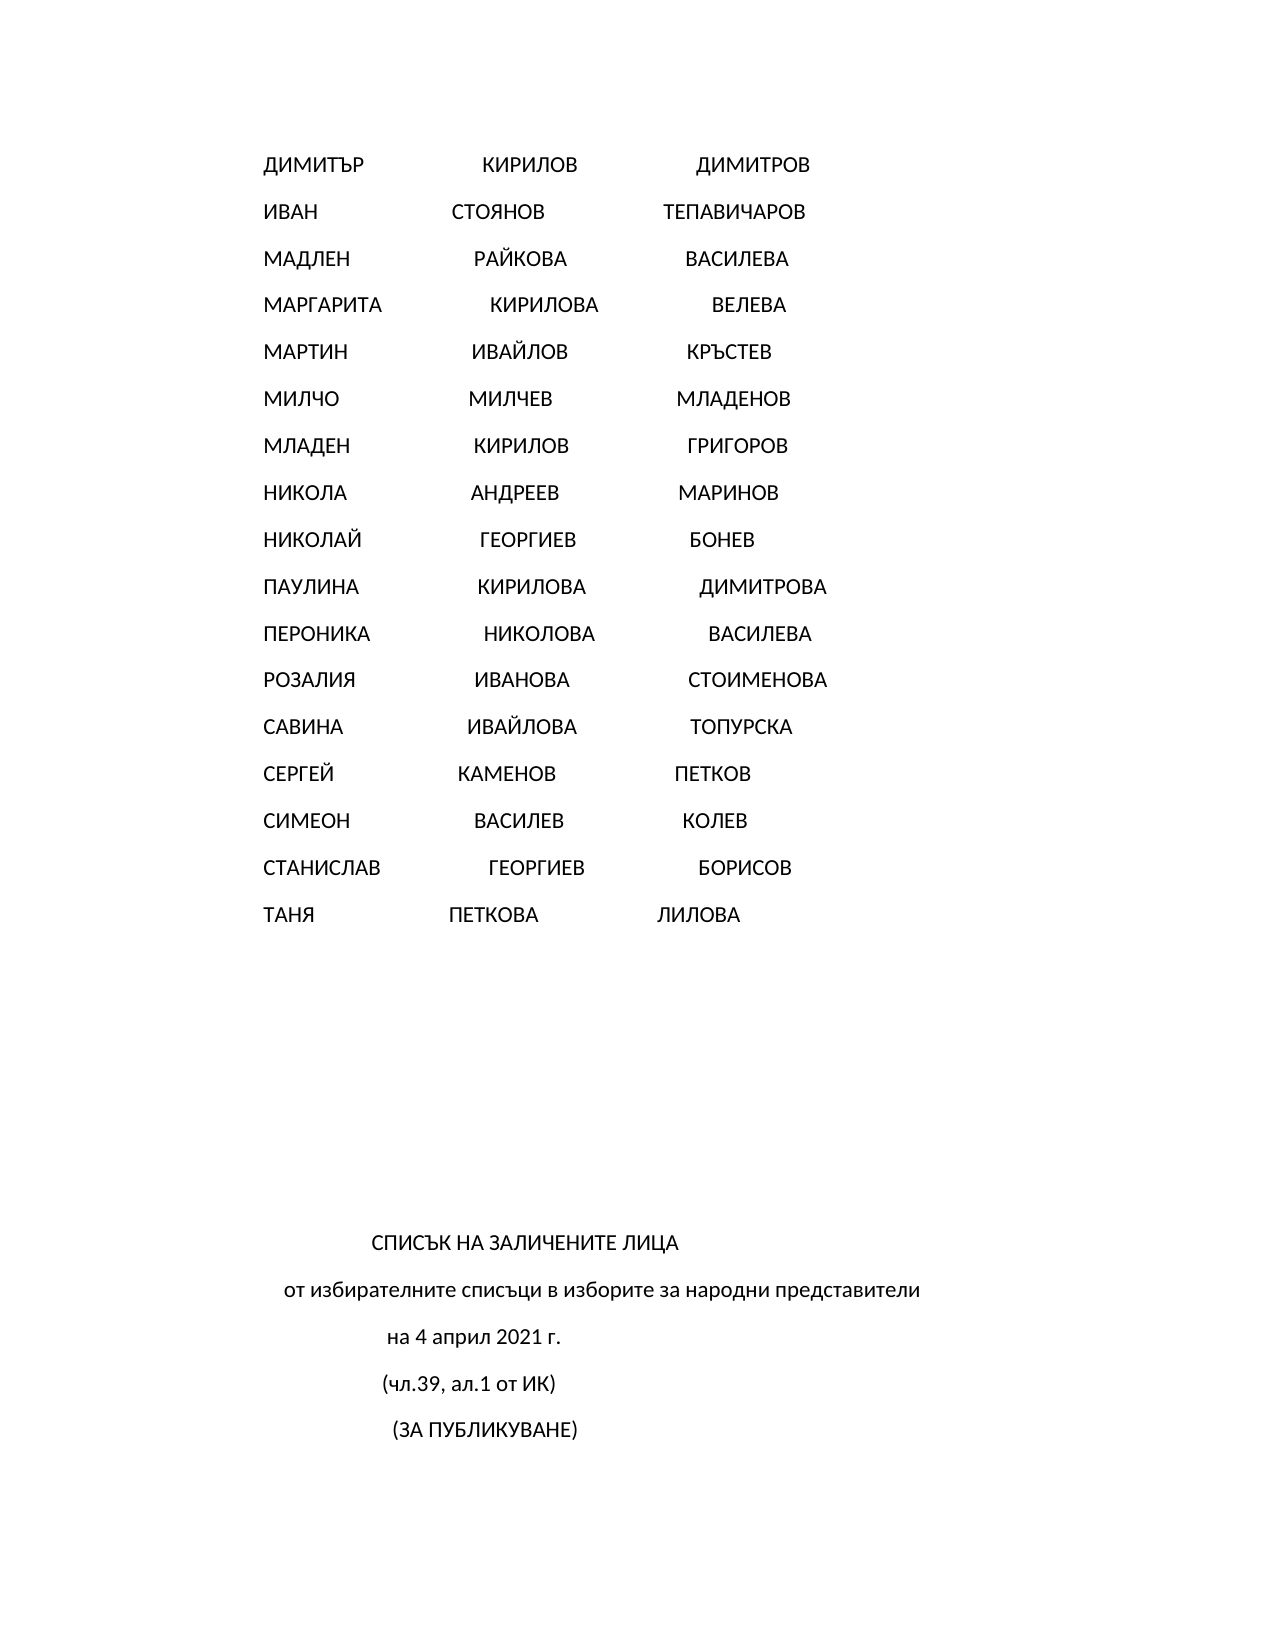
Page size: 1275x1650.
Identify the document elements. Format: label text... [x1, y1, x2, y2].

text РОЗАЛИЯ ИВАНОВА СТОИМЕНОВА [150, 666, 1125, 694]
text ПАУЛИНА КИРИЛОВА ДИМИТРОВА [150, 572, 1125, 600]
text ДИМИТЪР КИРИЛОВ ДИМИТРОВ [150, 150, 1125, 178]
text СПИСЪК НА ЗАЛИЧЕНИТЕ ЛИЦА [150, 1228, 1125, 1256]
text МИЛЧО МИЛЧЕВ МЛАДЕНОВ [150, 384, 1125, 412]
text (чл.39, ал.1 от ИК) [150, 1369, 1125, 1397]
text на 4 април 2021 г. [150, 1322, 1125, 1350]
text СТАНИСЛАВ ГЕОРГИЕВ БОРИСОВ [150, 853, 1125, 881]
text САВИНА ИВАЙЛОВА ТОПУРСКА [150, 712, 1125, 741]
text МАДЛЕН РАЙКОВА ВАСИЛЕВА [150, 244, 1125, 272]
text ПЕРОНИКА НИКОЛОВА ВАСИЛЕВА [150, 619, 1125, 647]
text (ЗА ПУБЛИКУВАНЕ) [150, 1416, 1125, 1444]
text ИВАН СТОЯНОВ ТЕПАВИЧАРОВ [150, 197, 1125, 225]
text СИМЕОН ВАСИЛЕВ КОЛЕВ [150, 806, 1125, 834]
text МАРТИН ИВАЙЛОВ КРЪСТЕВ [150, 337, 1125, 366]
text НИКОЛА АНДРЕЕВ МАРИНОВ [150, 478, 1125, 506]
text СЕРГЕЙ КАМЕНОВ ПЕТКОВ [150, 759, 1125, 787]
text МЛАДЕН КИРИЛОВ ГРИГОРОВ [150, 431, 1125, 459]
text ТАНЯ ПЕТКОВА ЛИЛОВА [150, 900, 1125, 928]
text НИКОЛАЙ ГЕОРГИЕВ БОНЕВ [150, 525, 1125, 553]
text от избирателните списъци в изборите за народни представители [150, 1275, 1125, 1303]
text МАРГАРИТА КИРИЛОВА ВЕЛЕВА [150, 291, 1125, 319]
